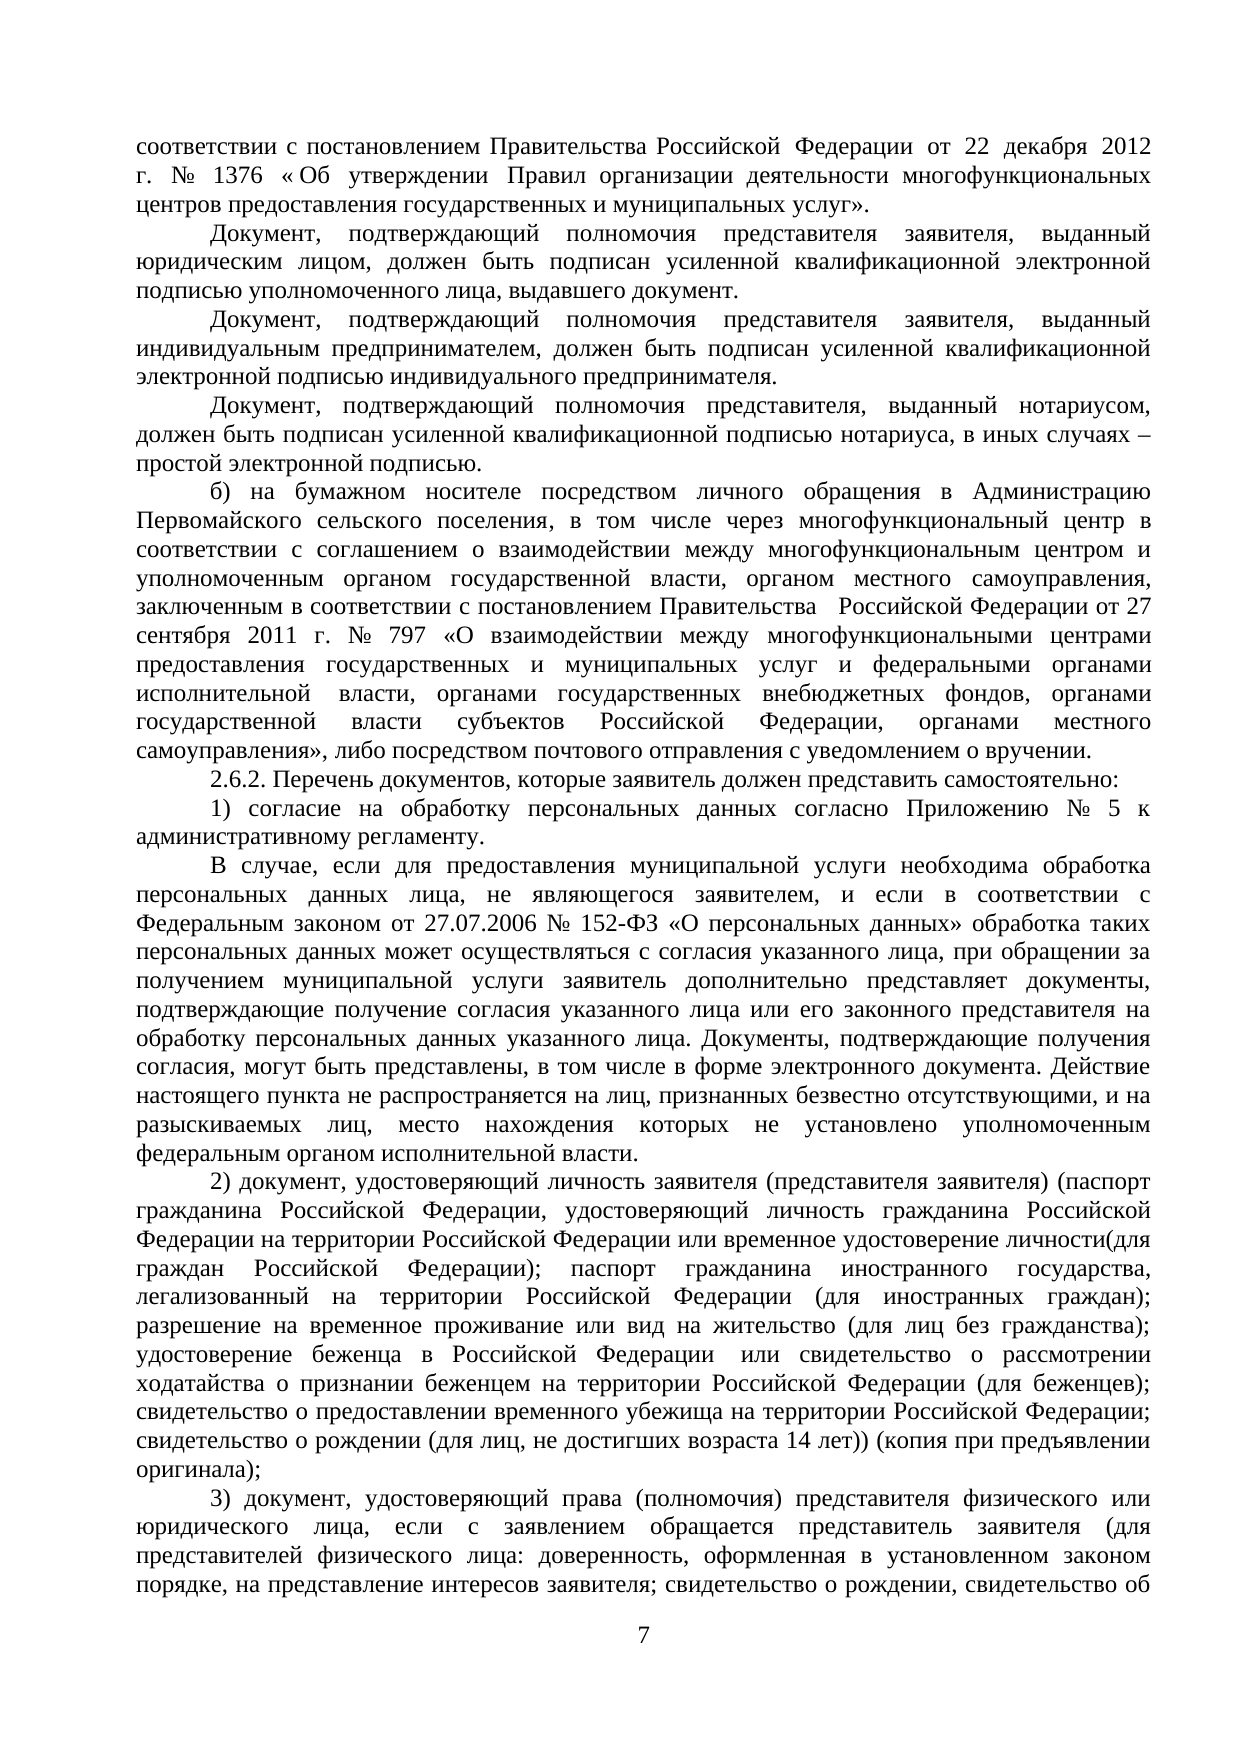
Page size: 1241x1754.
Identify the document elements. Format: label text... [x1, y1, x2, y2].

text 2.6.2. Перечень документов, которые заявитель должен представить самостоятельно: [136, 764, 1152, 793]
list Документ, подтверждающий полномочия представителя, выданный нотариусом, должен быть подписан усиленной квалификационной подписью нотариуса, в иных случаях – простой электронной подписью. [136, 390, 1152, 476]
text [136, 1483, 1152, 1598]
list Документ, подтверждающий полномочия представителя заявителя, выданный юридическим лицом, должен быть подписан усиленной квалификационной электронной подписью уполномоченного лица, выдавшего документ. [136, 218, 1152, 304]
text 2) документ, удостоверяющий личность заявителя (представителя заявителя) (паспорт гражданина Российской Федерации, удостоверяющий личность гражданина Российской Федерации на территории Российской Федерации или временное удостоверение личности(для граждан Российской Федерации); паспорт гражданина иностранного государства, легализованный на территории Российской Федерации (для иностранных граждан); разрешение на временное проживание или вид на жительство (для лиц без гражданства); удостоверение беженца в Российской Федерации или свидетельство о рассмотрении ходатайства о признании беженцем на территории Российской Федерации (для беженцев); свидетельство о предоставлении временного убежища на территории Российской Федерации; свидетельство о рождении (для лиц, не достигших возраста 14 лет)) (копия при предъявлении оригинала); [136, 1166, 1152, 1483]
text В случае, если для предоставления муниципальной услуги необходима обработка персональных данных лица, не являющегося заявителем, и если в соответствии с Федеральным законом от 27.07.2006 № 152-ФЗ «О персональных данных» обработка таких персональных данных может осуществляться с согласия указанного лица, при обращении за получением муниципальной услуги заявитель дополнительно представляет документы, подтверждающие получение согласия указанного лица или его законного представителя на обработку персональных данных указанного лица. Документы, подтверждающие получения согласия, могут быть представлены, в том числе в форме электронного документа. Действие настоящего пункта не распространяется на лиц, признанных безвестно отсутствующими, и на разыскиваемых лиц, место нахождения которых не установлено уполномоченным федеральным органом исполнительной власти. [136, 850, 1152, 1166]
text 1) согласие на обработку персональных данных согласно Приложению № 5 к административному регламенту. [136, 793, 1152, 850]
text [136, 131, 1152, 218]
list Документ, подтверждающий полномочия представителя заявителя, выданный индивидуальным предпринимателем, должен быть подписан усиленной квалификационной электронной подписью индивидуального предпринимателя. [136, 304, 1152, 390]
text б) на бумажном носителе посредством личного обращения в Администрацию Первомайского сельского поселения, в том числе через многофункциональный центр в соответствии с соглашением о взаимодействии между многофункциональным центром и уполномоченным органом государственной власти, органом местного самоуправления, заключенным в соответствии с постановлением Правительства Российской Федерации от 27 сентября 2011 г. № 797 «О взаимодействии между многофункциональными центрами предоставления государственных и муниципальных услуг и федеральными органами исполнительной власти, органами государственных внебюджетных фондов, органами государственной власти субъектов Российской Федерации, органами местного самоуправления», либо посредством почтового отправления с уведомлением о вручении. [136, 476, 1152, 764]
